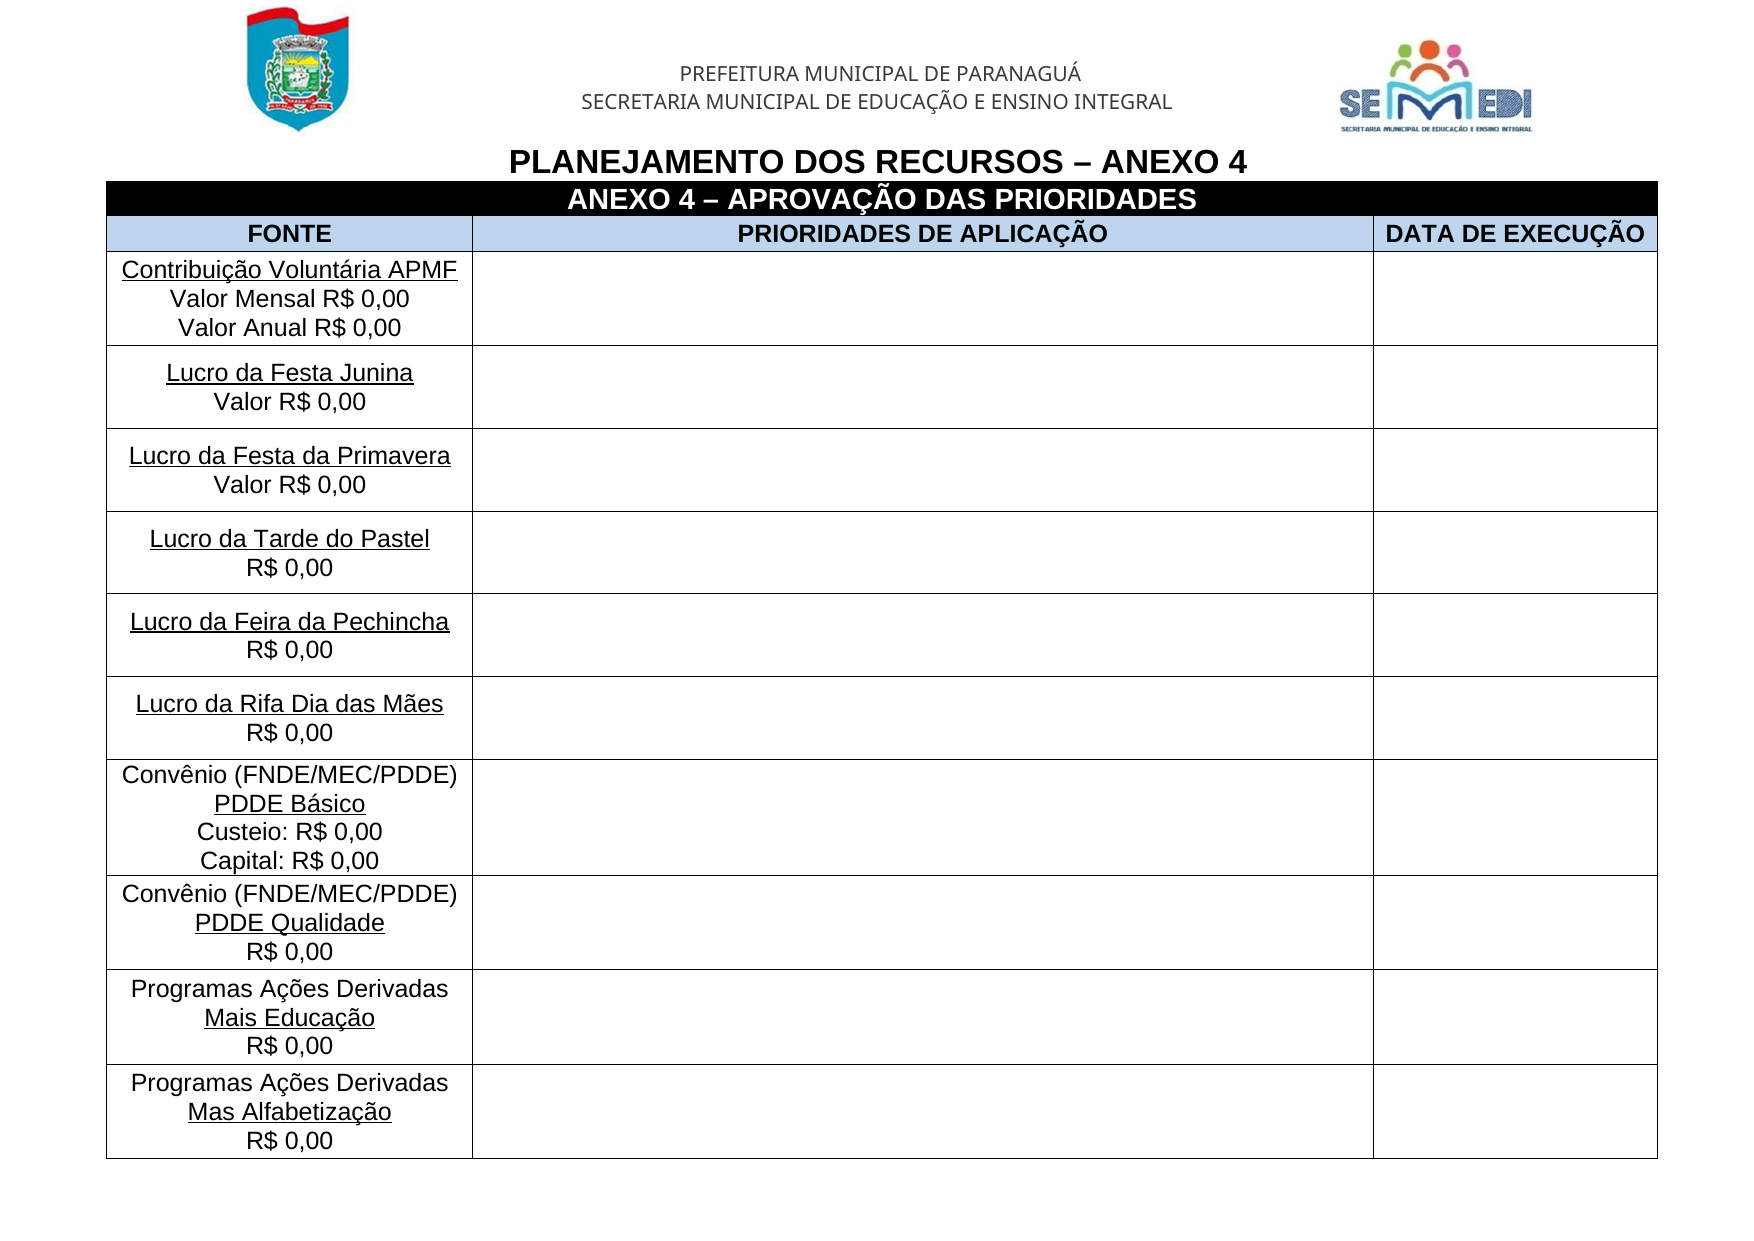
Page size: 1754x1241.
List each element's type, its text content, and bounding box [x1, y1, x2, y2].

table_cell Contribuição Voluntária APMF Valor Mensal R$ 0,00 Valor Anual R$ 0,00 [107, 252, 472, 345]
table_cell FONTE [107, 216, 472, 251]
table_cell [1374, 346, 1657, 428]
table_cell Convênio (FNDE/MEC/PDDE) PDDE Básico Custeio: R$ 0,00 Capital: R$ 0,00 [107, 760, 472, 875]
table_cell [1374, 252, 1657, 345]
table_cell Lucro da Rifa Dia das Mães R$ 0,00 [107, 677, 472, 759]
table_cell [1374, 876, 1657, 969]
picture [243, 6, 354, 136]
table_cell [1374, 1065, 1657, 1158]
table_cell [473, 252, 1373, 345]
table_cell Convênio (FNDE/MEC/PDDE) PDDE Qualidade R$ 0,00 [107, 876, 472, 969]
table_cell Programas Ações Derivadas Mais Educação R$ 0,00 [107, 970, 472, 1064]
table_cell [1374, 760, 1657, 875]
table_cell [473, 876, 1373, 969]
table_cell Lucro da Festa da Primavera Valor R$ 0,00 [107, 429, 472, 511]
table_cell [1374, 677, 1657, 759]
table_cell [473, 429, 1373, 511]
table_header ANEXO 4 – APROVAÇÃO DAS PRIORIDADES [107, 182, 1657, 215]
table_cell [473, 760, 1373, 875]
table_cell [473, 677, 1373, 759]
table_cell DATA DE EXECUÇÃO [1374, 216, 1657, 251]
table_cell [1374, 594, 1657, 676]
table_cell Lucro da Festa Junina Valor R$ 0,00 [107, 346, 472, 428]
table_cell [1374, 429, 1657, 511]
table_cell [473, 594, 1373, 676]
table_cell Lucro da Tarde do Pastel R$ 0,00 [107, 512, 472, 593]
table_cell [473, 346, 1373, 428]
table_cell Programas Ações Derivadas Mas Alfabetização R$ 0,00 [107, 1065, 472, 1158]
table_cell Lucro da Feira da Pechincha R$ 0,00 [107, 594, 472, 676]
table_cell [473, 970, 1373, 1064]
table_cell [1374, 970, 1657, 1064]
picture [1339, 20, 1535, 136]
table_cell PRIORIDADES DE APLICAÇÃO [473, 216, 1373, 251]
table_cell [473, 512, 1373, 593]
text PLANEJAMENTO DOS RECURSOS – ANEXO 4 [118, 142, 1636, 181]
table_cell [473, 1065, 1373, 1158]
table_cell [1374, 512, 1657, 593]
